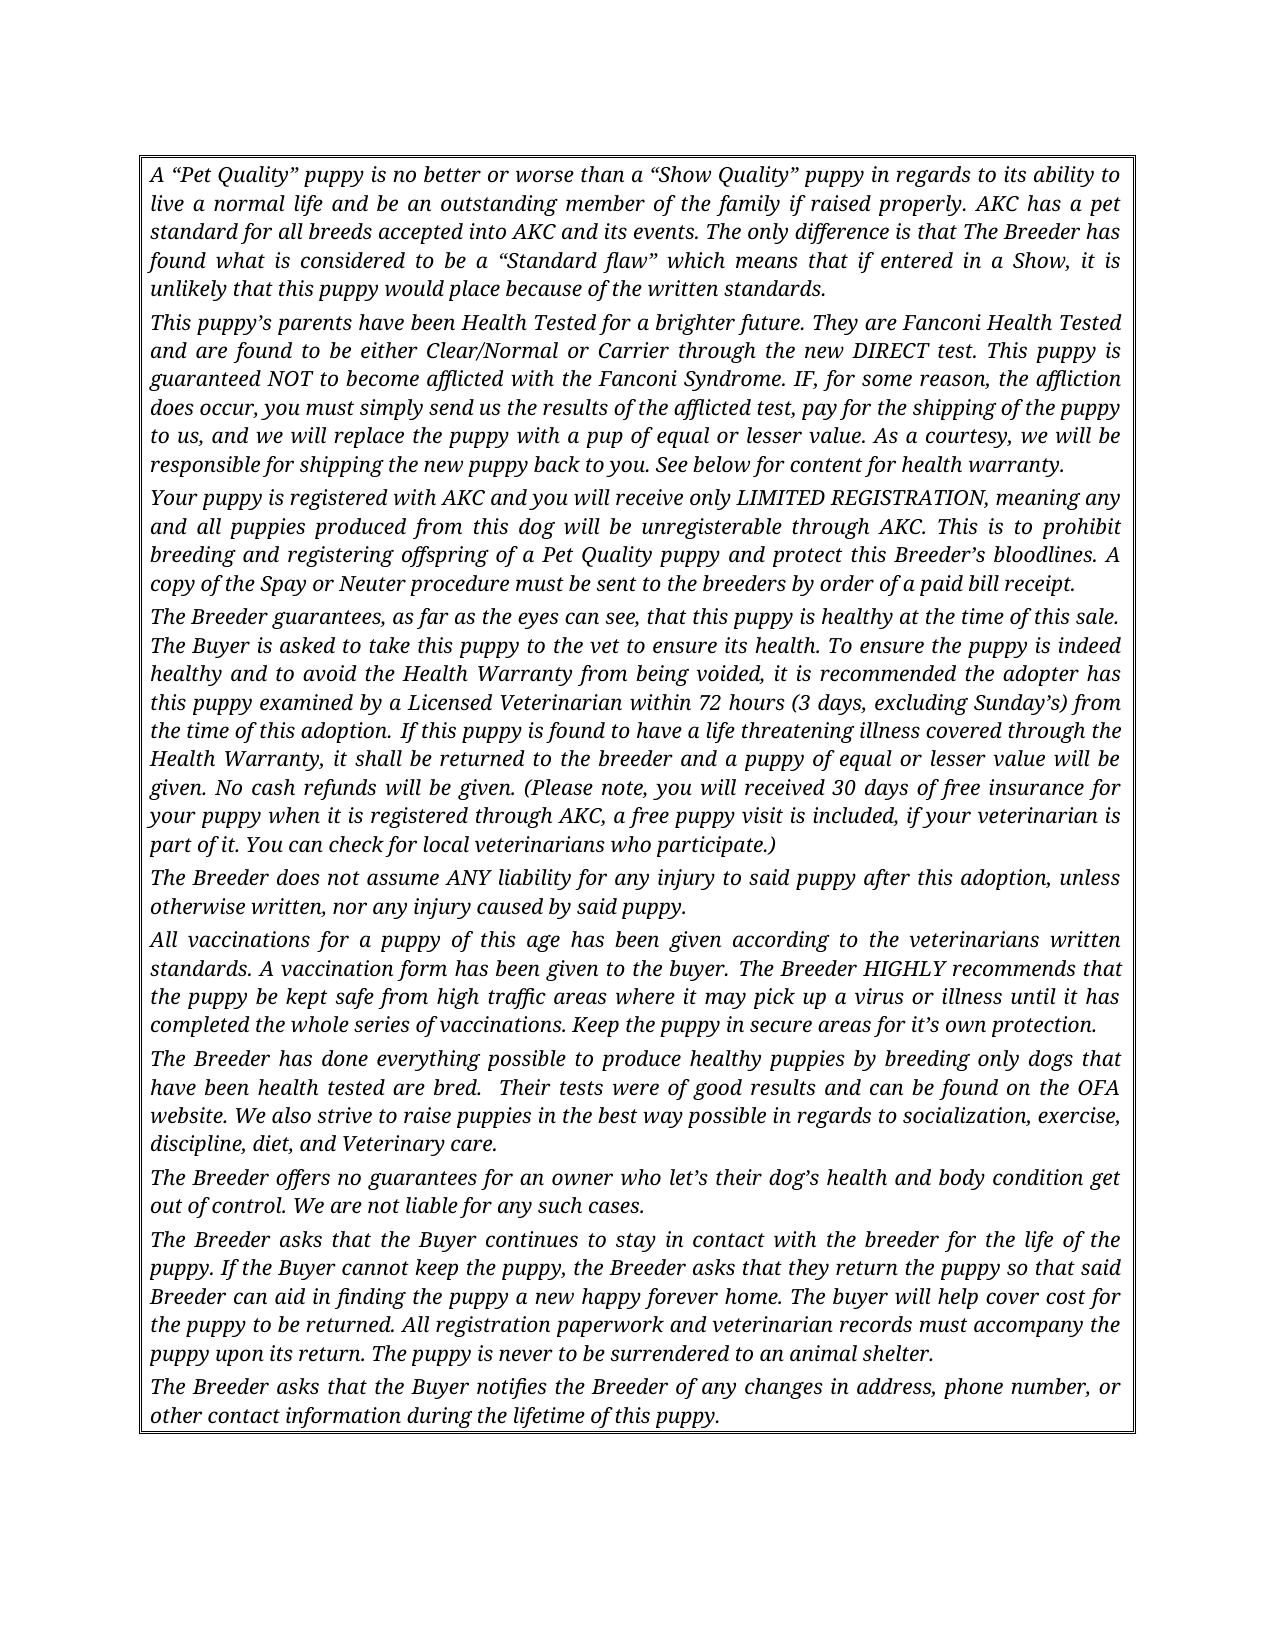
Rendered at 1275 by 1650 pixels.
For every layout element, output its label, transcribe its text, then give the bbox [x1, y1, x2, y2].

text The Breeder asks that the Buyer notifies the Breeder of any changes in address, phone number, or other contact information during the lifetime of this puppy. [142, 1367, 1133, 1431]
text All vaccinations for a puppy of this age has been given according to the veterinarians written standards. A vaccination form has been given to the buyer. The Breeder HIGHLY recommends that the puppy be kept safe from high traffic areas where it may pick up a virus or illness until it has completed the whole series of vaccinations. Keep the puppy in secure areas for it’s own protection. [142, 920, 1133, 1039]
text The Breeder has done everything possible to produce healthy puppies by breeding only dogs that have been health tested are bred. Their tests were of good results and can be found on the OFA website. We also strive to raise puppies in the best way possible in regards to socialization, exercise, discipline, diet, and Veterinary care. [142, 1039, 1133, 1158]
text Your puppy is registered with AKC and you will receive only LIMITED REGISTRATION, meaning any and all puppies produced from this dog will be unregisterable through AKC. This is to prohibit breeding and registering offspring of a Pet Quality puppy and protect this Breeder’s bloodlines. A copy of the Spay or Neuter procedure must be sent to the breeders by order of a paid bill receipt. [142, 478, 1133, 597]
text The Breeder guarantees, as far as the eyes can see, that this puppy is healthy at the time of this sale. The Buyer is asked to take this puppy to the vet to ensure its health. To ensure the puppy is indeed healthy and to avoid the Health Warranty from being voided, it is recommended the adopter has this puppy examined by a Licensed Veterinarian within 72 hours (3 days, excluding Sunday’s) from the time of this adoption. If this puppy is found to have a life threatening illness covered through the Health Warranty, it shall be returned to the breeder and a puppy of equal or lesser value will be given. No cash refunds will be given. (Please note, you will received 30 days of free insurance for your puppy when it is registered through AKC, a free puppy visit is included, if your veterinarian is part of it. You can check for local veterinarians who participate.) [142, 597, 1133, 858]
text A “Pet Quality” puppy is no better or worse than a “Show Quality” puppy in regards to its ability to live a normal life and be an outstanding member of the family if raised properly. AKC has a pet standard for all breeds accepted into AKC and its events. The only difference is that The Breeder has found what is considered to be a “Standard flaw” which means that if entered in a Show, it is unlikely that this puppy would place because of the written standards. [142, 158, 1133, 302]
text The Breeder does not assume ANY liability for any injury to said puppy after this adoption, unless otherwise written, nor any injury caused by said puppy. [142, 858, 1133, 920]
text The Breeder offers no guarantees for an owner who let’s their dog’s health and body condition get out of control. We are not liable for any such cases. [142, 1158, 1133, 1220]
text This puppy’s parents have been Health Tested for a brighter future. They are Fanconi Health Tested and are found to be either Clear/Normal or Carrier through the new DIRECT test. This puppy is guaranteed NOT to become afflicted with the Fanconi Syndrome. IF, for some reason, the affliction does occur, you must simply send us the results of the afflicted test, pay for the shipping of the puppy to us, and we will replace the puppy with a pup of equal or lesser value. As a courtesy, we will be responsible for shipping the new puppy back to you. See below for content for health warranty. [142, 302, 1133, 478]
text The Breeder asks that the Buyer continues to stay in contact with the breeder for the life of the puppy. If the Buyer cannot keep the puppy, the Breeder asks that they return the puppy so that said Breeder can aid in finding the puppy a new happy forever home. The buyer will help cover cost for the puppy to be returned. All registration paperwork and veterinarian records must accompany the puppy upon its return. The puppy is never to be surrendered to an animal shelter. [142, 1220, 1133, 1367]
